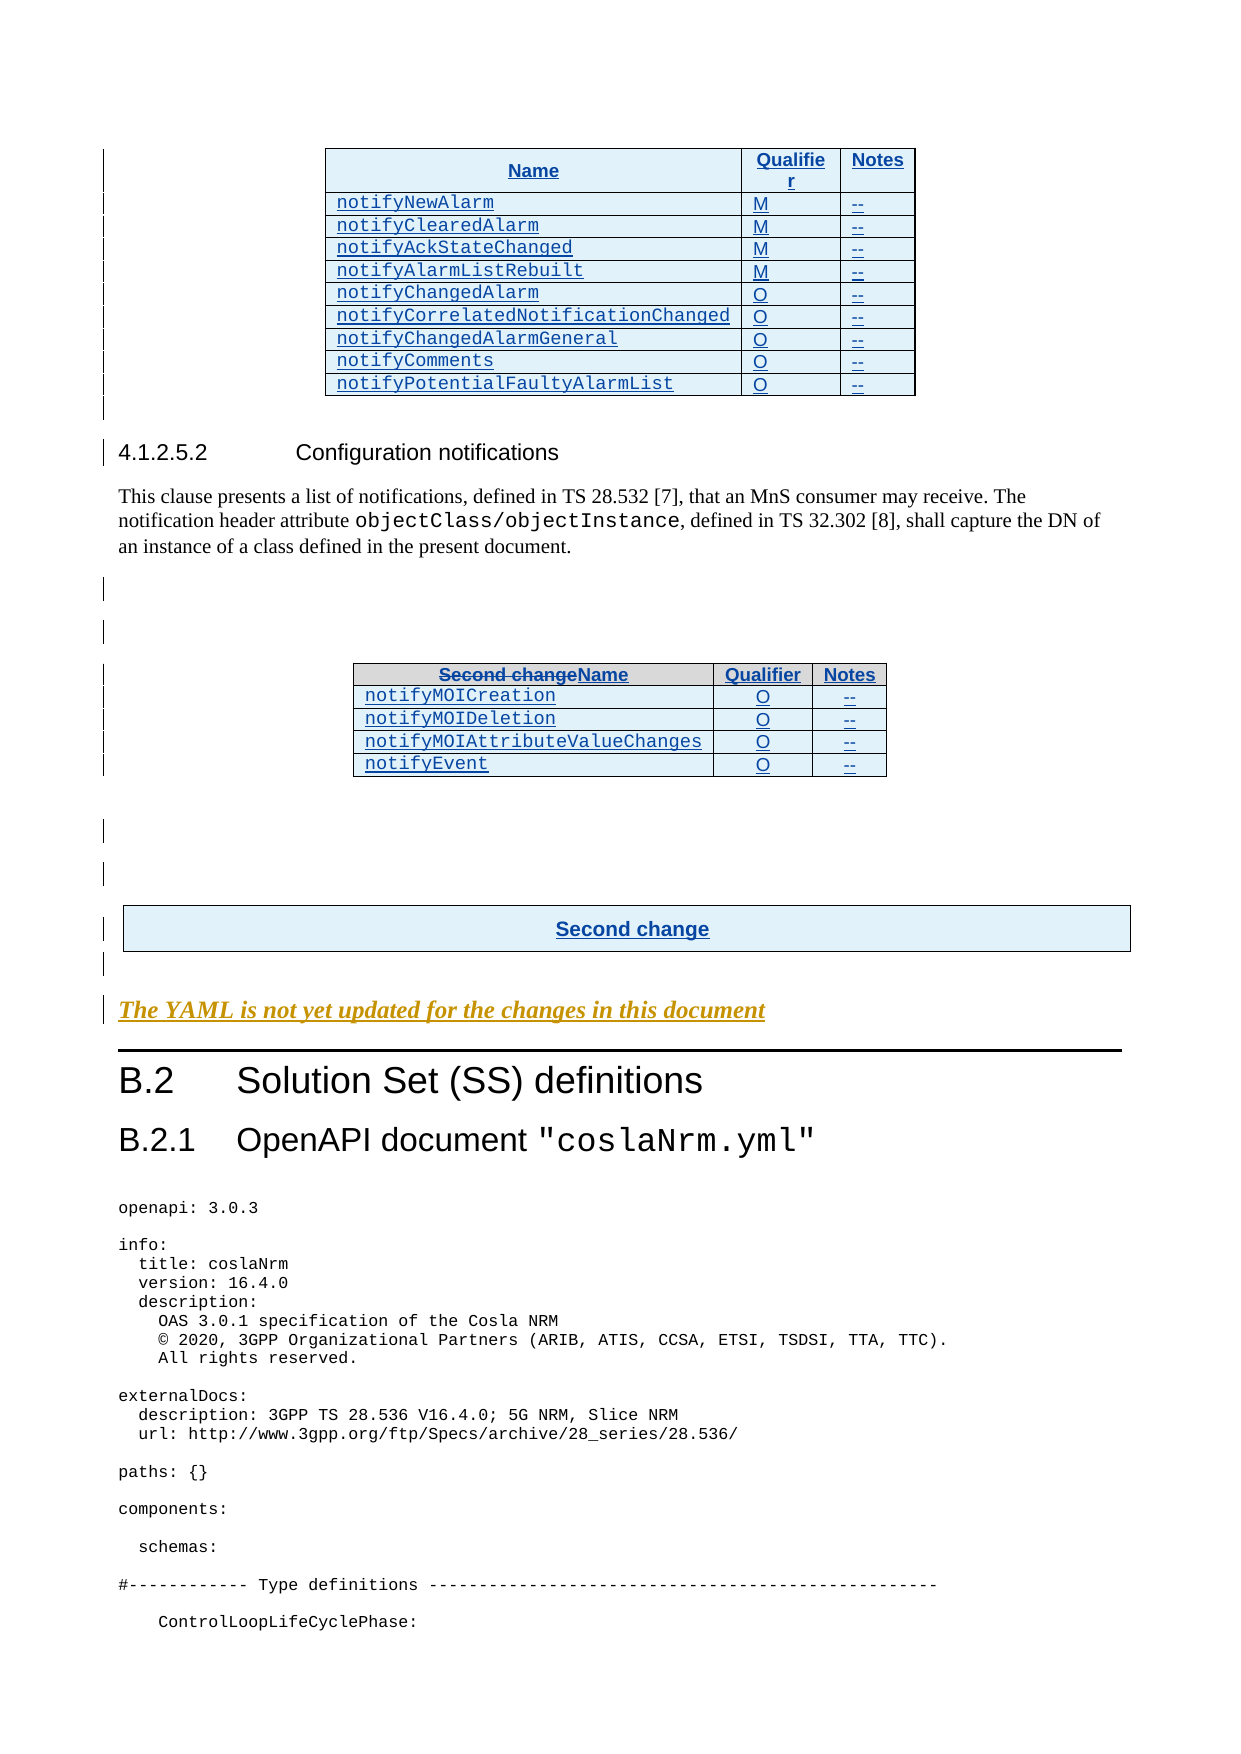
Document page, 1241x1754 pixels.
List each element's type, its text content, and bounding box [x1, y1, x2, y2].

text #------------ Type definitions --------------------------------------------------- [118, 1576, 1122, 1595]
subtitle 4.1.2.5.2 Configuration notifications [118, 439, 1122, 466]
text description: [118, 1293, 1122, 1312]
text components: [118, 1501, 1122, 1520]
text description: 3GPP TS 28.536 V16.4.0; 5G NRM, Slice NRM [118, 1407, 1122, 1425]
table_header [354, 664, 713, 685]
text openapi: 3.0.3 [118, 1199, 1122, 1218]
text title: coslaNrm [118, 1256, 1122, 1274]
text All rights reserved. [118, 1350, 1122, 1369]
text url: http://www.3gpp.org/ftp/Specs/archive/28_series/28.536/ [118, 1425, 1122, 1444]
subtitle B.2 Solution Set (SS) definitions [118, 1052, 1122, 1101]
text ControlLoopLifeCyclePhase: [118, 1614, 1122, 1633]
table_header [813, 664, 886, 685]
text OAS 3.0.1 specification of the Cosla NRM [118, 1312, 1122, 1331]
text paths: {} [118, 1463, 1122, 1482]
text info: [118, 1237, 1122, 1256]
text schemas: [118, 1538, 1122, 1557]
text version: 16.4.0 [118, 1274, 1122, 1293]
text © 2020, 3GPP Organizational Partners (ARIB, ATIS, CCSA, ETSI, TSDSI, TTA, TTC). [118, 1331, 1122, 1350]
table_header [714, 664, 812, 685]
text externalDocs: [118, 1388, 1122, 1407]
subtitle B.2.1 OpenAPI document "coslaNrm.yml" [118, 1120, 1122, 1162]
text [118, 484, 1122, 558]
